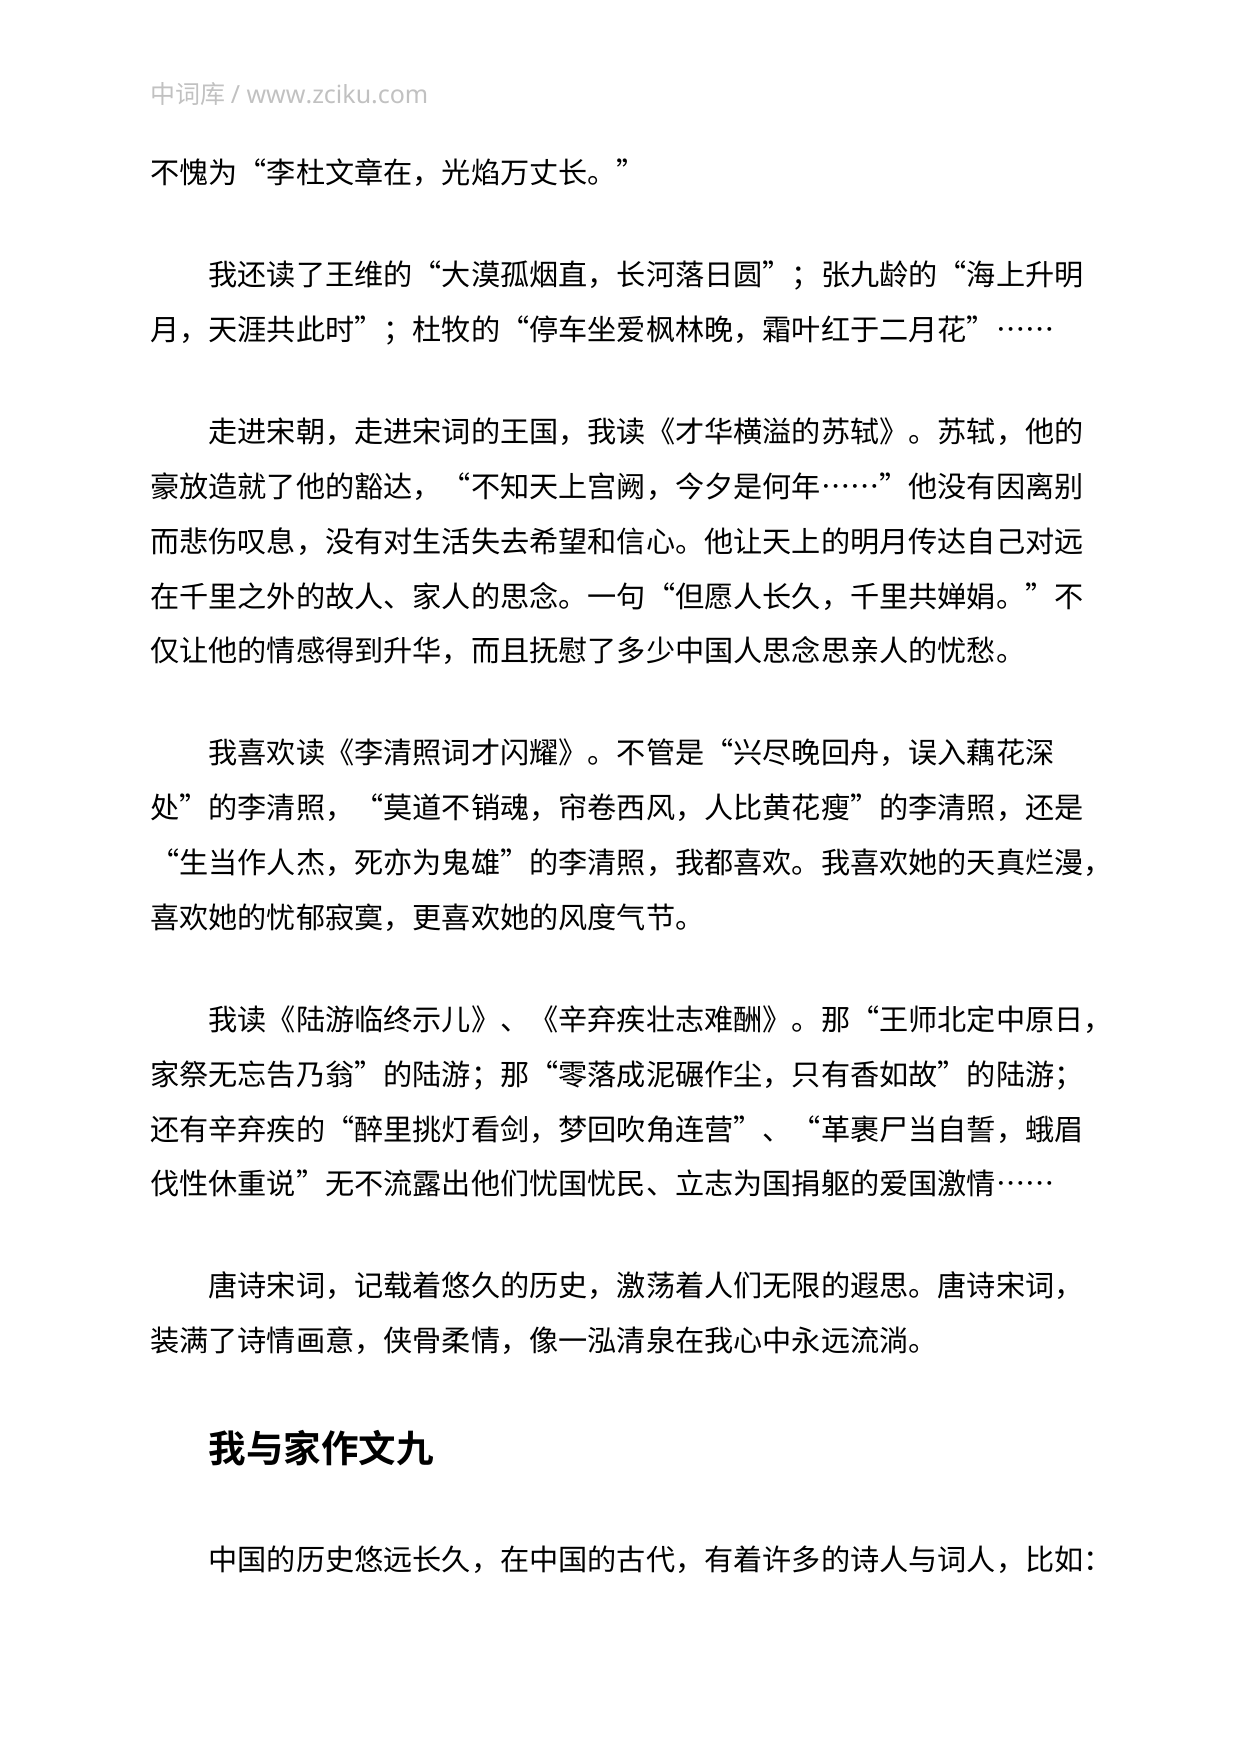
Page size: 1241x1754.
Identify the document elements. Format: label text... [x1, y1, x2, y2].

text 我读《陆游临终示儿》、《辛弃疾壮志难酬》。那“王师北定中原日，家祭无忘告乃翁”的陆游；那“零落成泥碾作尘，只有香如故”的陆游；还有辛弃疾的“醉里挑灯看剑，梦回吹角连营”、“革裹尸当自誓，蛾眉伐性休重说”无不流露出他们忧国忧民、立志为国捐躯的爱国激情…… [150, 996, 1090, 1203]
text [150, 1537, 1090, 1579]
text 走进宋朝，走进宋词的王国，我读《才华横溢的苏轼》。苏轼，他的豪放造就了他的豁达，“不知天上宫阙，今夕是何年……”他没有因离别而悲伤叹息，没有对生活失去希望和信心。他让天上的明月传达自己对远在千里之外的故人、家人的思念。一句“但愿人长久，千里共婵娟。”不仅让他的情感得到升华，而且抚慰了多少中国人思念思亲人的忧愁。 [150, 408, 1090, 670]
text 我与家作文九 [150, 1419, 1090, 1474]
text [150, 150, 1090, 192]
text 唐诗宋词，记载着悠久的历史，激荡着人们无限的遐思。唐诗宋词，装满了诗情画意，侠骨柔情，像一泓清泉在我心中永远流淌。 [150, 1263, 1090, 1360]
text 我喜欢读《李清照词才闪耀》。不管是“兴尽晚回舟，误入藕花深处”的李清照，“莫道不销魂，帘卷西风，人比黄花瘦”的李清照，还是“生当作人杰，死亦为鬼雄”的李清照，我都喜欢。我喜欢她的天真烂漫，喜欢她的忧郁寂寞，更喜欢她的风度气节。 [150, 730, 1090, 937]
text 我还读了王维的“大漠孤烟直，长河落日圆”；张九龄的“海上升明月，天涯共此时”；杜牧的“停车坐爱枫林晚，霜叶红于二月花”…… [150, 252, 1090, 349]
